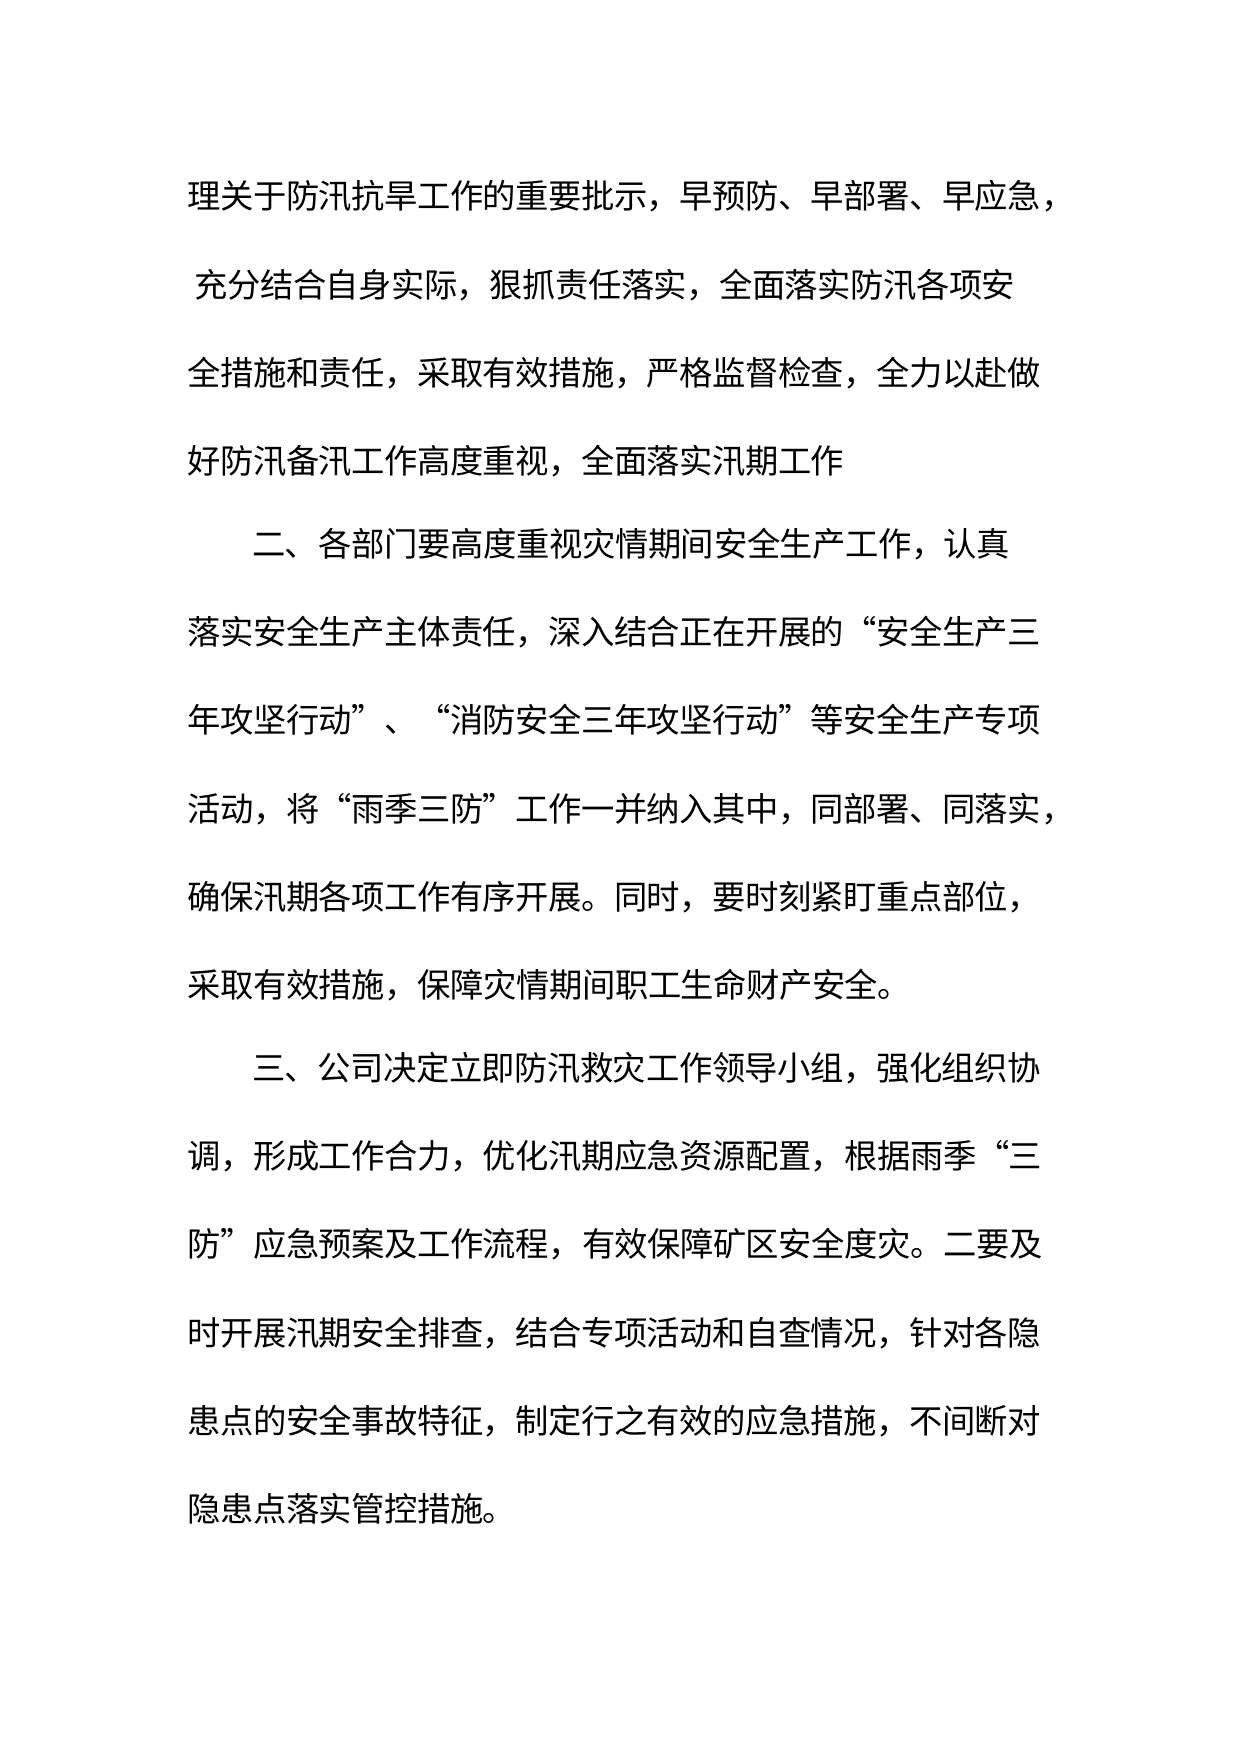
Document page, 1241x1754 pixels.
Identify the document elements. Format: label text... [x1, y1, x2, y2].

text 三、公司决定立即防汛救灾工作领导小组，强化组织协调，形成工作合力，优化汛期应急资源配置，根据雨季“三防”应急预案及工作流程，有效保障矿区安全度灾。二要及时开展汛期安全排查，结合专项活动和自查情况，针对各隐患点的安全事故特征，制定行之有效的应急措施，不间断对隐患点落实管控措施。 [187, 1033, 1042, 1540]
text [187, 162, 1042, 492]
text 二、各部门要高度重视灾情期间安全生产工作，认真落实安全生产主体责任，深入结合正在开展的“安全生产三年攻坚行动”、“消防安全三年攻坚行动”等安全生产专项活动，将“雨季三防”工作一并纳入其中，同部署、同落实，确保汛期各项工作有序开展。同时，要时刻紧盯重点部位，采取有效措施，保障灾情期间职工生命财产安全。 [187, 509, 1042, 1016]
